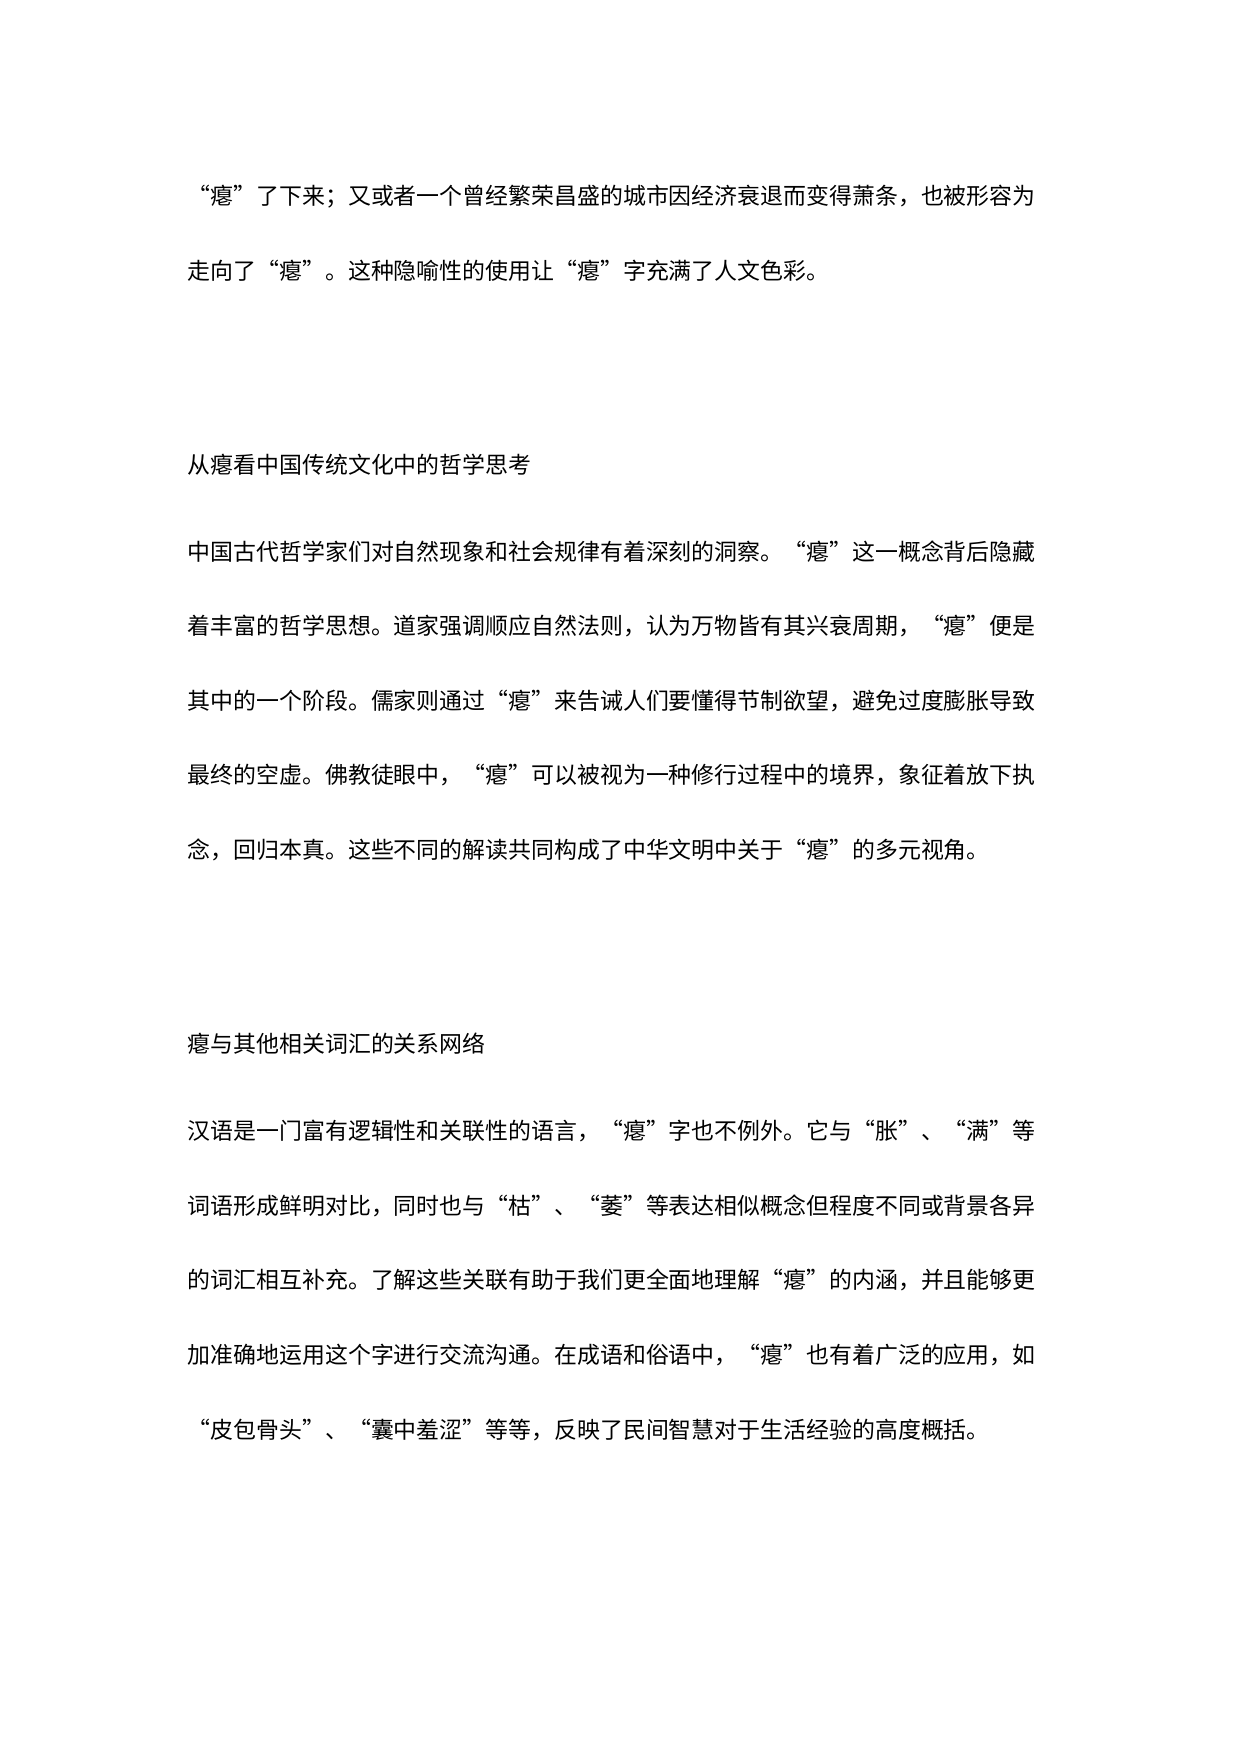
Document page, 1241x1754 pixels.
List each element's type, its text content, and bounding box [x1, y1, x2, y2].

text 从瘪看中国传统文化中的哲学思考 [187, 431, 1053, 496]
text 瘪与其他相关词汇的关系网络 [187, 1011, 1053, 1076]
text 中国古代哲学家们对自然现象和社会规律有着深刻的洞察。“瘪”这一概念背后隐藏着丰富的哲学思想。道家强调顺应自然法则，认为万物皆有其兴衰周期，“瘪”便是其中的一个阶段。儒家则通过“瘪”来告诫人们要懂得节制欲望，避免过度膨胀导致最终的空虚。佛教徒眼中，“瘪”可以被视为一种修行过程中的境界，象征着放下执念，回归本真。这些不同的解读共同构成了中华文明中关于“瘪”的多元视角。 [187, 517, 1053, 881]
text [187, 162, 1053, 302]
text 汉语是一门富有逻辑性和关联性的语言，“瘪”字也不例外。它与“胀”、“满”等词语形成鲜明对比，同时也与“枯”、“萎”等表达相似概念但程度不同或背景各异的词汇相互补充。了解这些关联有助于我们更全面地理解“瘪”的内涵，并且能够更加准确地运用这个字进行交流沟通。在成语和俗语中，“瘪”也有着广泛的应用，如“皮包骨头”、“囊中羞涩”等等，反映了民间智慧对于生活经验的高度概括。 [187, 1097, 1053, 1461]
